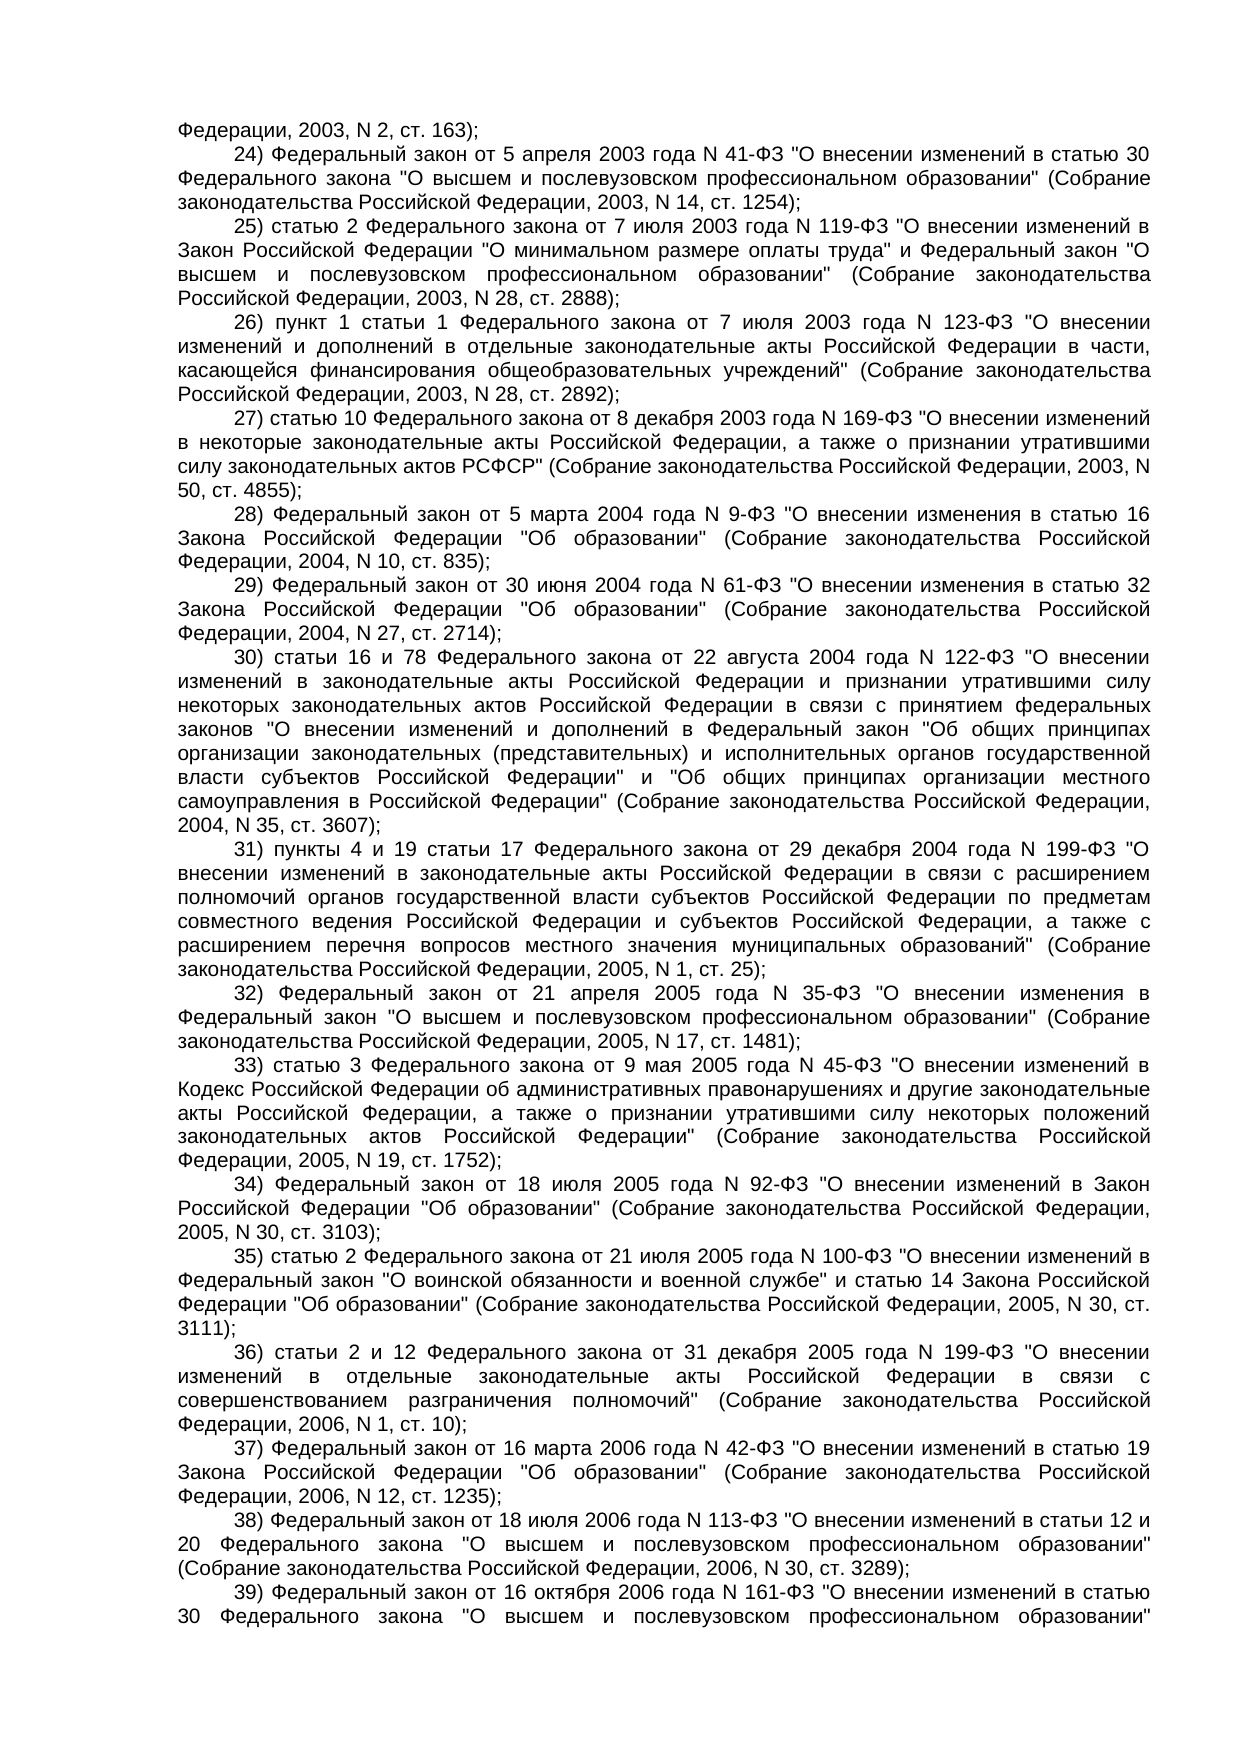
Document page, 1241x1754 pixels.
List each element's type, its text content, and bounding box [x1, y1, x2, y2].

text 34) Федеральный закон от 18 июля 2005 года N 92-ФЗ "О внесении изменений в Закон Российской Федерации "Об образовании" (Собрание законодательства Российской Федерации, 2005, N 30, ст. 3103); [177, 1172, 1152, 1244]
text 24) Федеральный закон от 5 апреля 2003 года N 41-ФЗ "О внесении изменений в статью 30 Федерального закона "О высшем и послевузовском профессиональном образовании" (Собрание законодательства Российской Федерации, 2003, N 14, ст. 1254); [177, 142, 1152, 214]
text 33) статью 3 Федерального закона от 9 мая 2005 года N 45-ФЗ "О внесении изменений в Кодекс Российской Федерации об административных правонарушениях и другие законодательные акты Российской Федерации, а также о признании утратившими силу некоторых положений законодательных актов Российской Федерации" (Собрание законодательства Российской Федерации, 2005, N 19, ст. 1752); [177, 1052, 1152, 1172]
text 26) пункт 1 статьи 1 Федерального закона от 7 июля 2003 года N 123-ФЗ "О внесении изменений и дополнений в отдельные законодательные акты Российской Федерации в части, касающейся финансирования общеобразовательных учреждений" (Собрание законодательства Российской Федерации, 2003, N 28, ст. 2892); [177, 310, 1152, 406]
text 29) Федеральный закон от 30 июня 2004 года N 61-ФЗ "О внесении изменения в статью 32 Закона Российской Федерации "Об образовании" (Собрание законодательства Российской Федерации, 2004, N 27, ст. 2714); [177, 573, 1152, 645]
text 37) Федеральный закон от 16 марта 2006 года N 42-ФЗ "О внесении изменений в статью 19 Закона Российской Федерации "Об образовании" (Собрание законодательства Российской Федерации, 2006, N 12, ст. 1235); [177, 1436, 1152, 1508]
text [177, 1579, 1152, 1627]
text 31) пункты 4 и 19 статьи 17 Федерального закона от 29 декабря 2004 года N 199-ФЗ "О внесении изменений в законодательные акты Российской Федерации в связи с расширением полномочий органов государственной власти субъектов Российской Федерации по предметам совместного ведения Российской Федерации и субъектов Российской Федерации, а также с расширением перечня вопросов местного значения муниципальных образований" (Собрание законодательства Российской Федерации, 2005, N 1, ст. 25); [177, 837, 1152, 981]
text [177, 118, 1152, 142]
text 28) Федеральный закон от 5 марта 2004 года N 9-ФЗ "О внесении изменения в статью 16 Закона Российской Федерации "Об образовании" (Собрание законодательства Российской Федерации, 2004, N 10, ст. 835); [177, 501, 1152, 573]
text 36) статьи 2 и 12 Федерального закона от 31 декабря 2005 года N 199-ФЗ "О внесении изменений в отдельные законодательные акты Российской Федерации в связи с совершенствованием разграничения полномочий" (Собрание законодательства Российской Федерации, 2006, N 1, ст. 10); [177, 1340, 1152, 1436]
text 38) Федеральный закон от 18 июля 2006 года N 113-ФЗ "О внесении изменений в статьи 12 и 20 Федерального закона "О высшем и послевузовском профессиональном образовании" (Собрание законодательства Российской Федерации, 2006, N 30, ст. 3289); [177, 1508, 1152, 1579]
text 25) статью 2 Федерального закона от 7 июля 2003 года N 119-ФЗ "О внесении изменений в Закон Российской Федерации "О минимальном размере оплаты труда" и Федеральный закон "О высшем и послевузовском профессиональном образовании" (Собрание законодательства Российской Федерации, 2003, N 28, ст. 2888); [177, 214, 1152, 310]
text 35) статью 2 Федерального закона от 21 июля 2005 года N 100-ФЗ "О внесении изменений в Федеральный закон "О воинской обязанности и военной службе" и статью 14 Закона Российской Федерации "Об образовании" (Собрание законодательства Российской Федерации, 2005, N 30, ст. 3111); [177, 1244, 1152, 1340]
text 27) статью 10 Федерального закона от 8 декабря 2003 года N 169-ФЗ "О внесении изменений в некоторые законодательные акты Российской Федерации, а также о признании утратившими силу законодательных актов РСФСР" (Собрание законодательства Российской Федерации, 2003, N 50, ст. 4855); [177, 406, 1152, 501]
text 32) Федеральный закон от 21 апреля 2005 года N 35-ФЗ "О внесении изменения в Федеральный закон "О высшем и послевузовском профессиональном образовании" (Собрание законодательства Российской Федерации, 2005, N 17, ст. 1481); [177, 981, 1152, 1052]
text 30) статьи 16 и 78 Федерального закона от 22 августа 2004 года N 122-ФЗ "О внесении изменений в законодательные акты Российской Федерации и признании утратившими силу некоторых законодательных актов Российской Федерации в связи с принятием федеральных законов "О внесении изменений и дополнений в Федеральный закон "Об общих принципах организации законодательных (представительных) и исполнительных органов государственной власти субъектов Российской Федерации" и "Об общих принципах организации местного самоуправления в Российской Федерации" (Собрание законодательства Российской Федерации, 2004, N 35, ст. 3607); [177, 645, 1152, 837]
